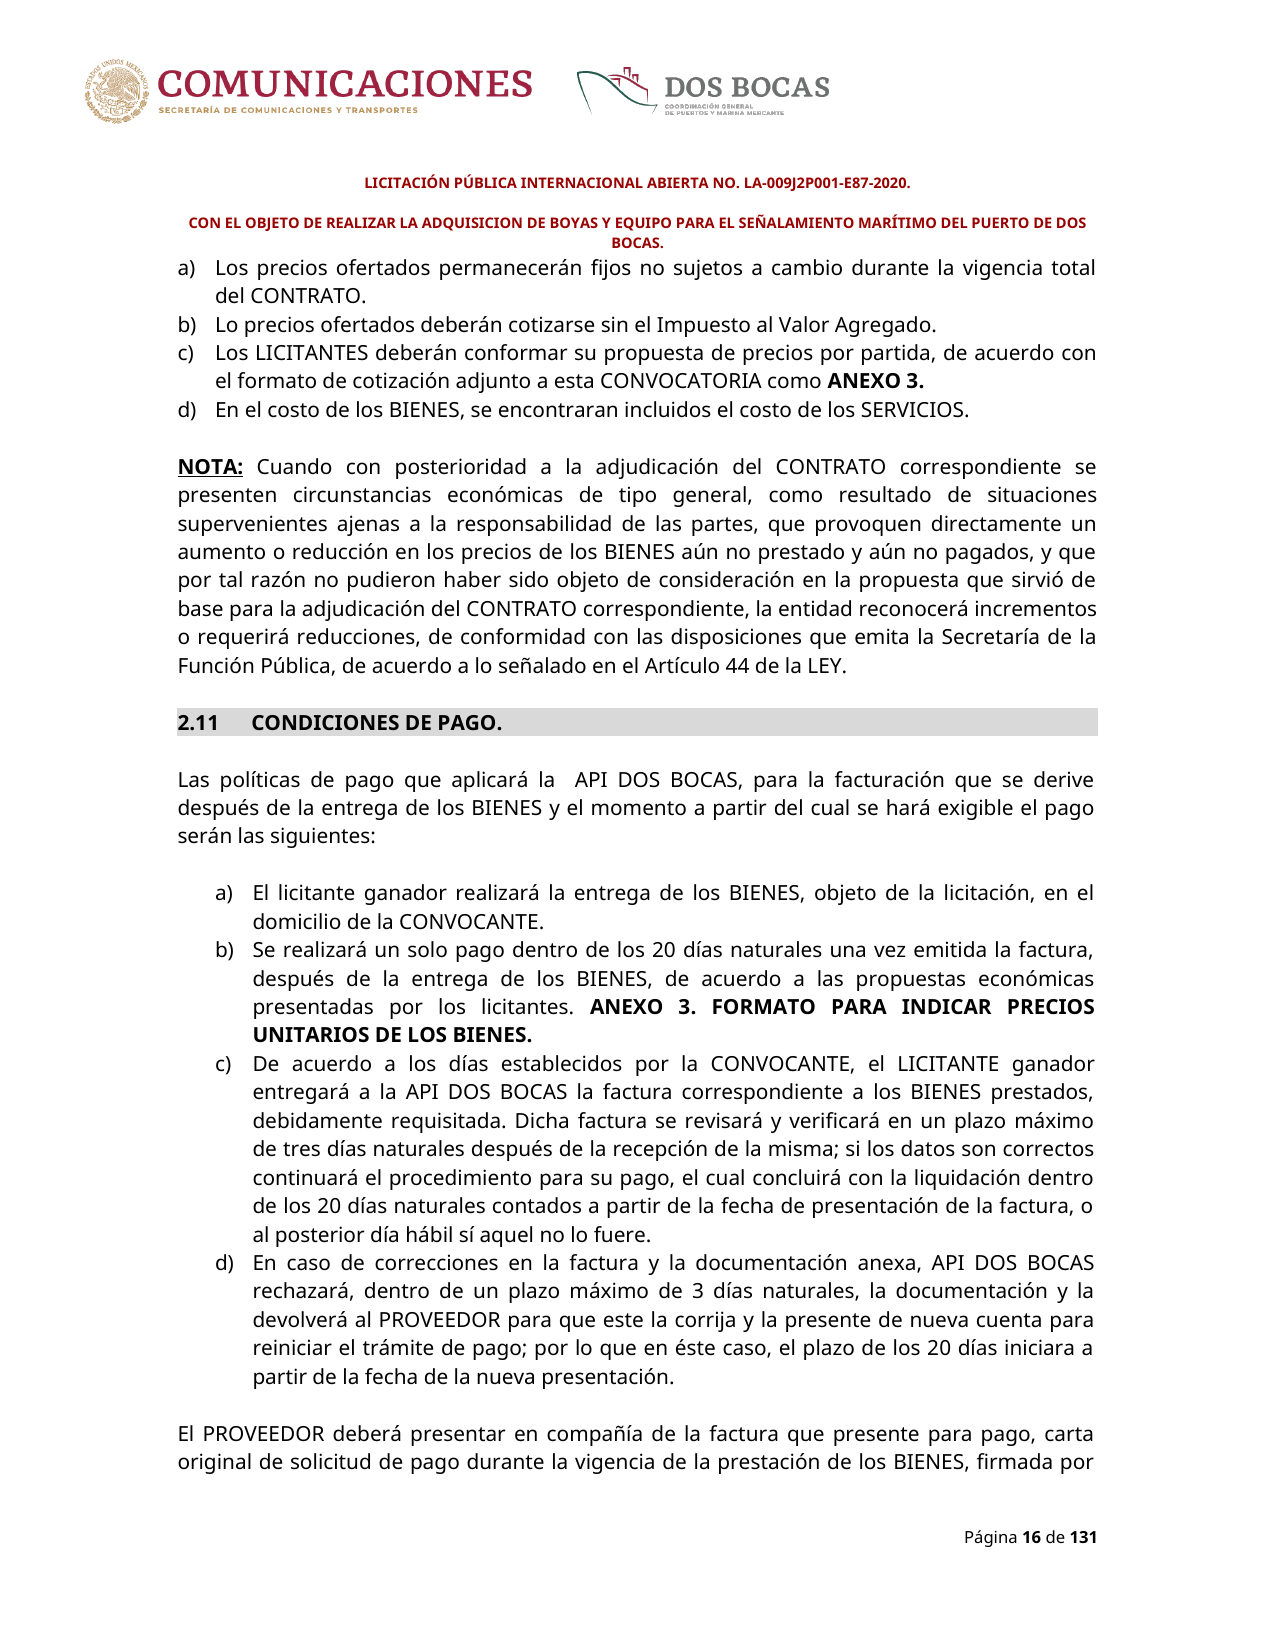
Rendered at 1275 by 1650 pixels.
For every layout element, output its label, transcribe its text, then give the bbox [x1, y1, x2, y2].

list En caso de correcciones en la factura y la documentación anexa, API DOS BOCAS rechazará, dentro de un plazo máximo de 3 días naturales, la documentación y la devolverá al PROVEEDOR para que este la corrija y la presente de nueva cuenta para reiniciar el trámite de pago; por lo que en éste caso, el plazo de los 20 días iniciara a partir de la fecha de la nueva presentación. [215, 1248, 1095, 1390]
list Los LICITANTES deberán conformar su propuesta de precios por partida, de acuerdo con el formato de cotización adjunto a esta CONVOCATORIA como ANEXO 3. [177, 338, 1098, 395]
list Se realizará un solo pago dentro de los 20 días naturales una vez emitida la factura, después de la entrega de los BIENES, de acuerdo a las propuestas económicas presentadas por los licitantes. ANEXO 3. FORMATO PARA INDICAR PRECIOS UNITARIOS DE LOS BIENES. [215, 935, 1095, 1049]
picture [577, 67, 829, 115]
list Lo precios ofertados deberán cotizarse sin el Impuesto al Valor Agregado. [177, 310, 1098, 338]
text 2.11 CONDICIONES DE PAGO. [177, 708, 1098, 736]
picture [80, 51, 536, 134]
list El licitante ganador realizará la entrega de los BIENES, objeto de la licitación, en el domicilio de la CONVOCANTE. [215, 878, 1095, 935]
list De acuerdo a los días establecidos por la CONVOCANTE, el LICITANTE ganador entregará a la API DOS BOCAS la factura correspondiente a los BIENES prestados, debidamente requisitada. Dicha factura se revisará y verificará en un plazo máximo de tres días naturales después de la recepción de la misma; si los datos son correctos continuará el procedimiento para su pago, el cual concluirá con la liquidación dentro de los 20 días naturales contados a partir de la fecha de presentación de la factura, o al posterior día hábil sí aquel no lo fuere. [215, 1049, 1095, 1248]
text NOTA: Cuando con posterioridad a la adjudicación del CONTRATO correspondiente se presenten circunstancias económicas de tipo general, como resultado de situaciones supervenientes ajenas a la responsabilidad de las partes, que provoquen directamente un aumento o reducción en los precios de los BIENES aún no prestado y aún no pagados, y que por tal razón no pudieron haber sido objeto de consideración en la propuesta que sirvió de base para la adjudicación del CONTRATO correspondiente, la entidad reconocerá incrementos o requerirá reducciones, de conformidad con las disposiciones que emita la Secretaría de la Función Pública, de acuerdo a lo señalado en el Artículo 44 de la LEY. [177, 452, 1098, 679]
list Los precios ofertados permanecerán fijos no sujetos a cambio durante la vigencia total del CONTRATO. [177, 253, 1098, 310]
list En el costo de los BIENES, se encontraran incluidos el costo de los SERVICIOS. [177, 395, 1098, 423]
text Las políticas de pago que aplicará la API DOS BOCAS, para la facturación que se derive después de la entrega de los BIENES y el momento a partir del cual se hará exigible el pago serán las siguientes: [177, 765, 1095, 850]
